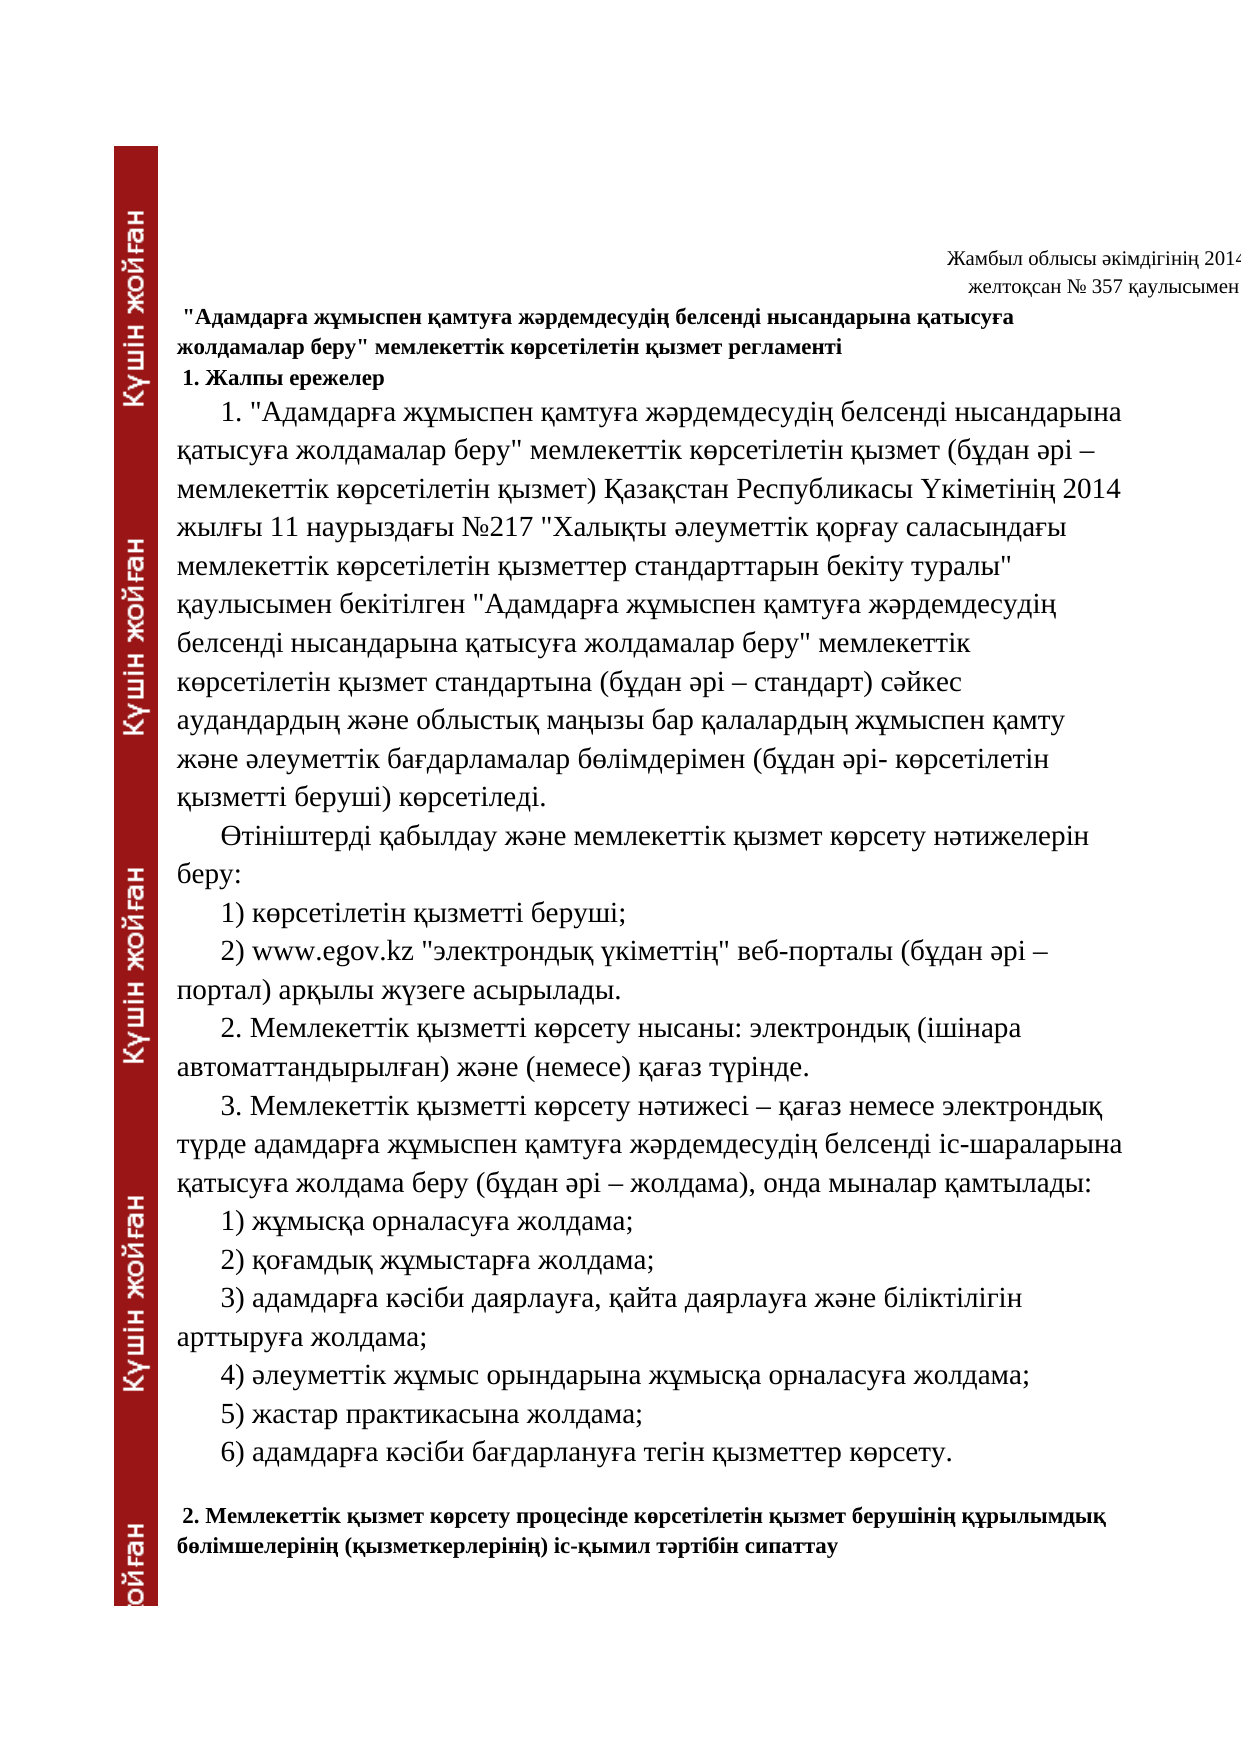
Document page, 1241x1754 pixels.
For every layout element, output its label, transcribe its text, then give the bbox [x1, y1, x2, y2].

picture [114, 390, 158, 394]
text "Адамдарға жұмыспен қамтуға жәрдемдесудің белсенді нысандарына қатысуға жолдамалар беру" мемлекеттік көрсетілетін қызмет регламенті [112, 303, 1128, 360]
table_header Жамбыл облысы әкімдігінің 2014 жылғы "26" желтоқсан № 357 қаулысымен бекітілген [912, 245, 1240, 303]
picture [114, 1559, 158, 1606]
text 1. Жалпы ережелер [112, 364, 1128, 390]
picture [114, 1498, 158, 1502]
picture [114, 146, 158, 245]
table_header [101, 245, 912, 303]
picture [114, 360, 158, 364]
text 2. Мемлекеттік қызмет көрсету процесінде көрсетілетін қызмет берушінің құрылымдық бөлімшелерінің (қызметкерлерінің) іс-қымил тәртібін сипаттау [112, 1502, 1128, 1559]
text 1. "Адамдарға жұмыспен қамтуға жәрдемдесудің белсенді нысандарына қатысуға жолдамалар беру" мемлекеттік көрсетілетін қызмет (бұдан әрі – мемлекеттік көрсетілетін қызмет) Қазақстан Республикасы Үкіметінің 2014 жылғы 11 наурыздағы №217 "Халықты әлеуметтік қорғау саласындағы мемлекеттік көрсетілетін қызметтер стандарттарын бекіту туралы" қаулысымен бекітілген "Адамдарға жұмыспен қамтуға жәрдемдесудің белсенді нысандарына қатысуға жолдамалар беру" мемлекеттік көрсетілетін қызмет стандартына (бұдан әрі – стандарт) сәйкес аудандардың және облыстық маңызы бар қалалардың жұмыспен қамту және әлеуметтік бағдарламалар бөлімдерімен (бұдан әрі- көрсетілетін қызметті беруші) көрсетіледі. Өтініштерді қабылдау және мемлекеттік қызмет көрсету нәтижелерін беру: 1) көрсетілетін қызметті беруші; 2) www.egov.kz "электрондық үкіметтің" веб-порталы (бұдан әрі – портал) арқылы жүзеге асырылады. 2. Мемлекеттік қызметті көрсету нысаны: электрондық (ішінара автоматтандырылған) және (немесе) қағаз түрінде. 3. Мемлекеттік қызметті көрсету нәтижесі – қағаз немесе электрондық түрде адамдарға жұмыспен қамтуға жәрдемдесудің белсенді іс-шараларына қатысуға жолдама беру (бұдан әрі – жолдама), онда мыналар қамтылады: 1) жұмысқа орналасуға жолдама; 2) қоғамдық жұмыстарға жолдама; 3) адамдарға кәсіби даярлауға, қайта даярлауға және біліктілігін арттыруға жолдама; 4) әлеуметтік жұмыс орындарына жұмысқа орналасуға жолдама; 5) жастар практикасына жолдама; 6) адамдарға кәсіби бағдарлануға тегін қызметтер көрсету. [112, 394, 1128, 1498]
